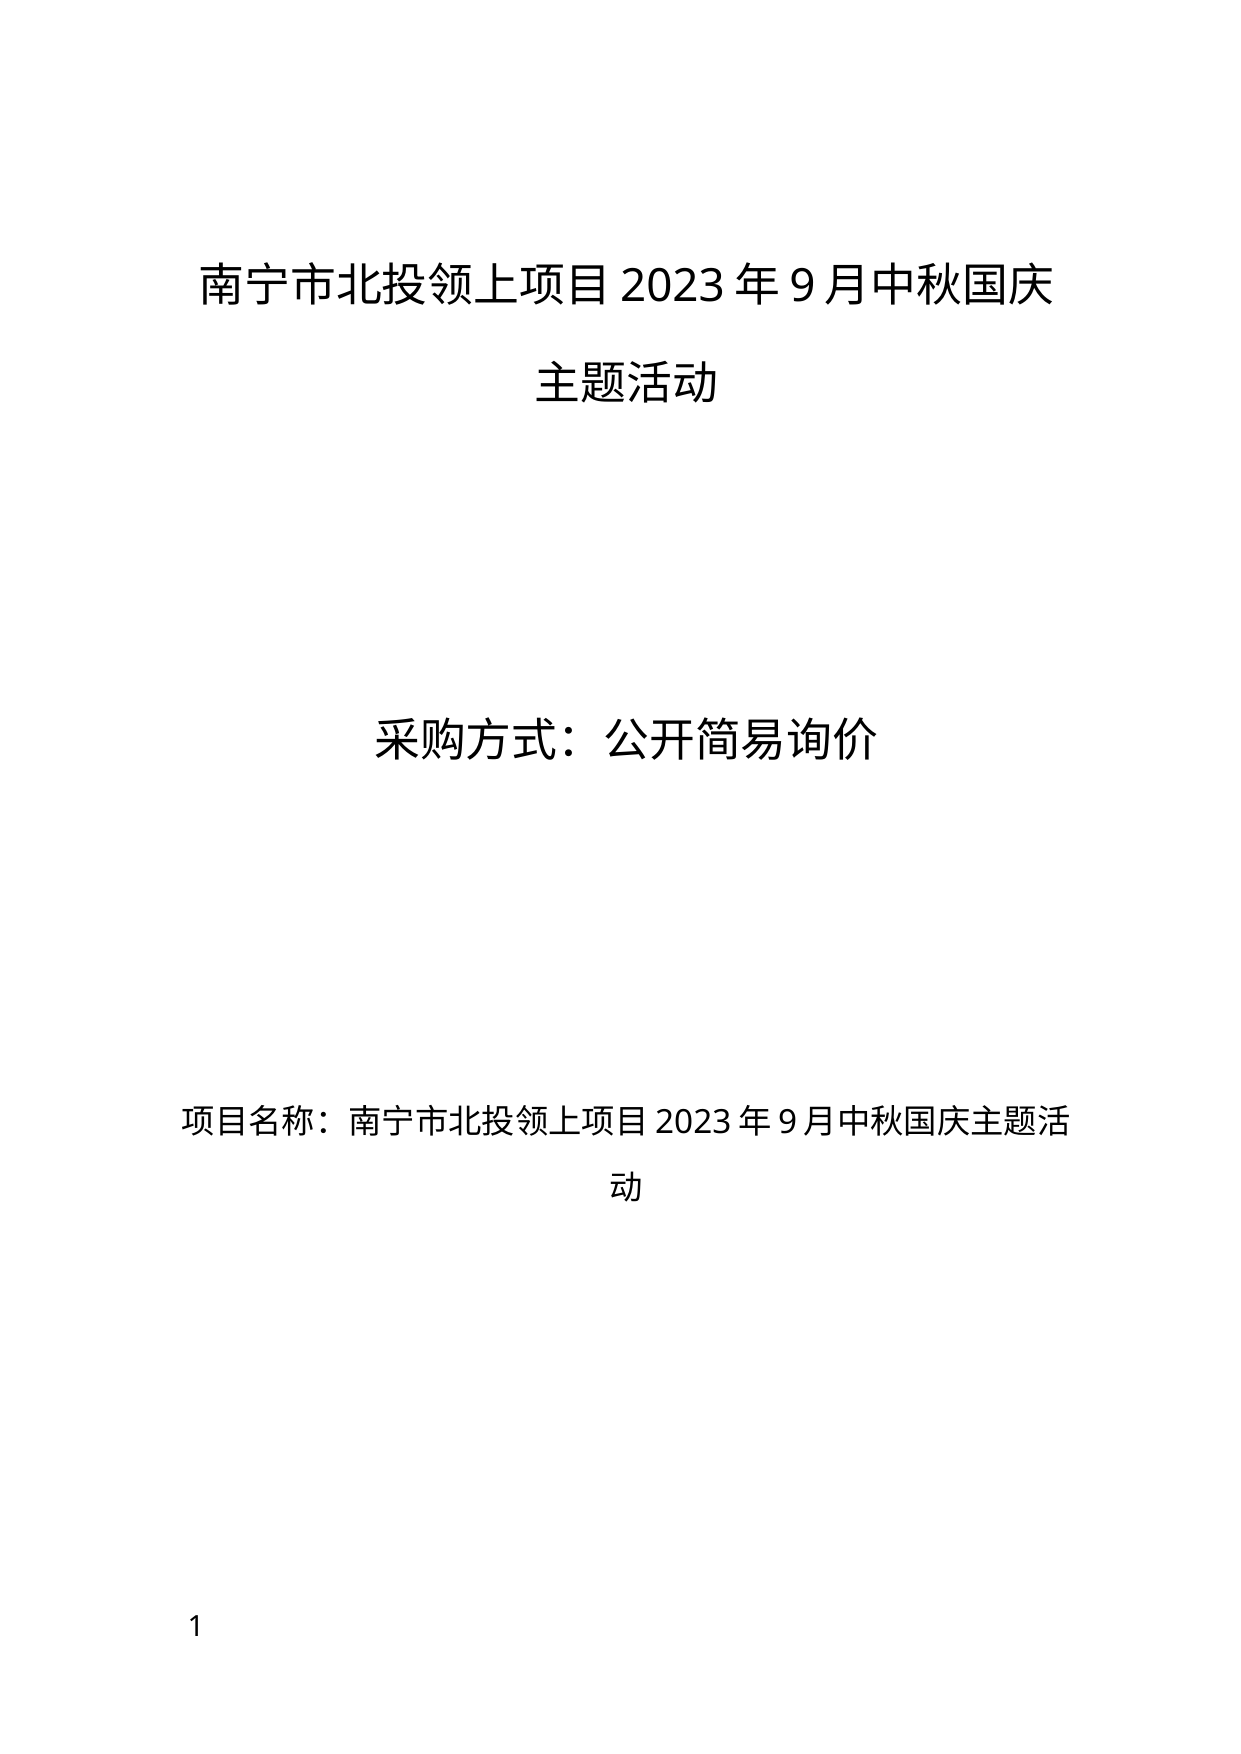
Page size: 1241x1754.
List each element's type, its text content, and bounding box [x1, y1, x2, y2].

text 南宁市北投领上项目2023年9月中秋国庆 [165, 233, 1087, 330]
text 主题活动 [165, 330, 1087, 428]
text 采购方式：公开简易询价 [165, 688, 1087, 785]
text 项目名称：南宁市北投领上项目2023年9月中秋国庆主题活动 [165, 1087, 1087, 1217]
